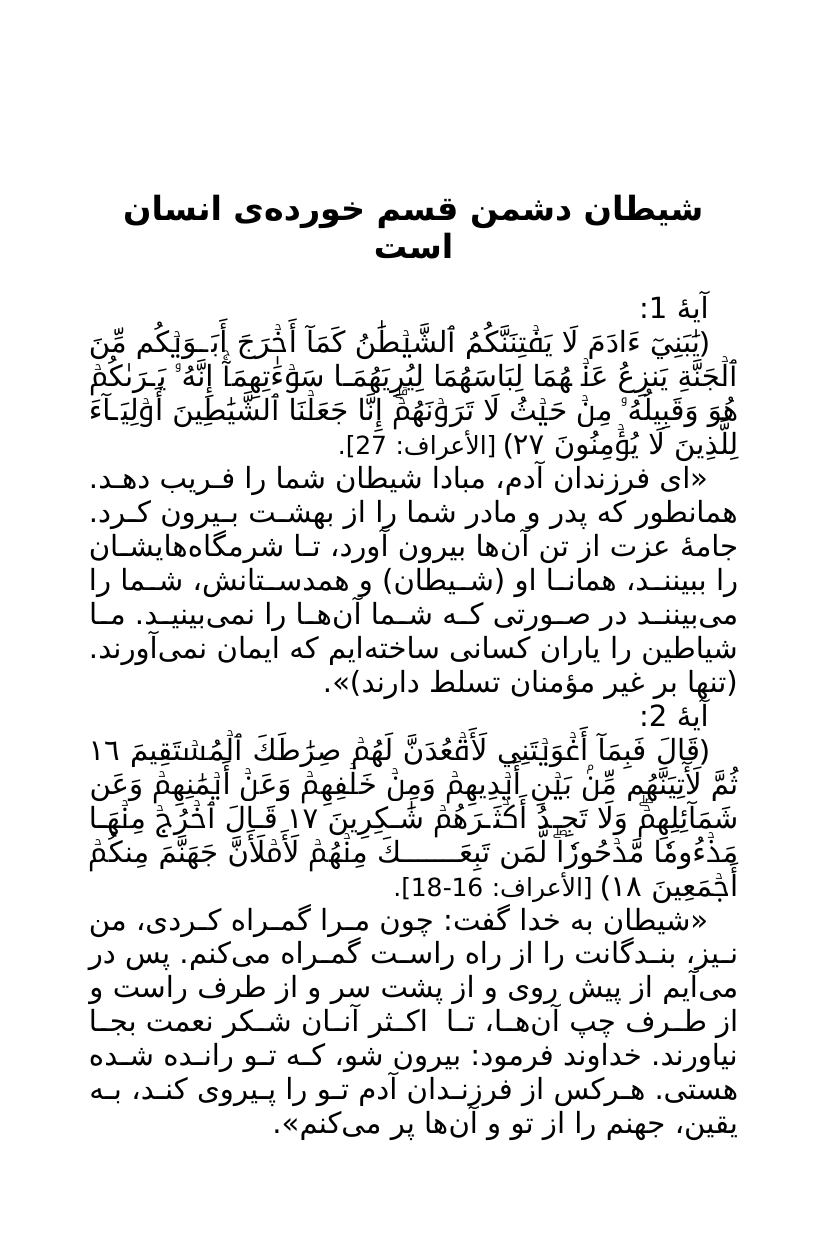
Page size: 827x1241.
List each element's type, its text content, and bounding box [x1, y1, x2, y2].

text ﴿قَالَ فَبِمَآ أَغۡوَيۡتَنِي لَأَقۡعُدَنَّ لَهُمۡ صِرَٰطَكَ ٱلۡمُسۡتَقِيمَ ١٦ ثُمَّ لَأٓتِيَنَّهُم مِّنۢ بَيۡنِ أَيۡدِيهِمۡ وَمِنۡ خَلۡفِهِمۡ وَعَنۡ أَيۡمَٰنِهِمۡ وَعَن شَمَآئِلِهِمۡۖ وَلَا تَجِدُ أَكۡثَرَهُمۡ شَٰكِرِينَ ١٧ قَالَ ٱخۡرُجۡ مِنۡهَا مَذۡءُومٗا مَّدۡحُورٗاۖ لَّمَن تَبِعَكَ مِنۡهُمۡ لَأَمۡلَأَنَّ جَهَنَّمَ مِنكُمۡ أَجۡمَعِينَ ١٨﴾ [الأعراف: 16-18]. [89, 733, 738, 903]
text «ای فرزندان آدم، مبادا شیطان شما را فریب دهد. همانطور که پدر و مادر شما را از بهشت بیرون کرد. جامۀ عزت از تن آن‌ها بیرون آورد، تا شرمگاه‌هایشان را ببینند، همانا او (شیطان) و همدستانش، شما را می‌بینند در صورتی که شما آن‌ها را نمی‌بینید. ما شیاطین را یاران کسانی ساخته‌ایم که ایمان نمی‌آورند. (تنها بر غیر مؤمنان تسلط دارند)». [89, 461, 738, 699]
text آیۀ 1: [89, 292, 738, 326]
text ﴿يَٰبَنِيٓ ءَادَمَ لَا يَفۡتِنَنَّكُمُ ٱلشَّيۡطَٰنُ كَمَآ أَخۡرَجَ أَبَوَيۡكُم مِّنَ ٱلۡجَنَّةِ يَنزِعُ عَنۡهُمَا لِبَاسَهُمَا لِيُرِيَهُمَا سَوۡءَٰتِهِمَآۚ إِنَّهُۥ يَرَىٰكُمۡ هُوَ وَقَبِيلُهُۥ مِنۡ حَيۡثُ لَا تَرَوۡنَهُمۡۗ إِنَّا جَعَلۡنَا ٱلشَّيَٰطِينَ أَوۡلِيَآءَ لِلَّذِينَ لَا يُؤۡمِنُونَ ٢٧﴾ [الأعراف: 27]. [89, 326, 738, 461]
text شیطان دشمن قسم خورده‌ی انسان است [89, 189, 738, 267]
text آیۀ 2: [89, 699, 738, 733]
text «شیطان به خدا گفت: چون مرا گمراه کردی، من نیز، بندگانت را از راه راست گمراه می‌کنم. پس در می‌آیم از پیش روی و از پشت سر و از طرف راست و از طرف چپ آن‌ها، تا اکثر آنان شکر نعمت بجا نیاورند. خداوند فرمود: بیرون شو، که تو رانده شده هستی. هرکس از فرزندان آدم تو را پیروی کند، به یقین، جهنم را از تو و آن‌ها پر می‌کنم». [89, 903, 738, 1141]
